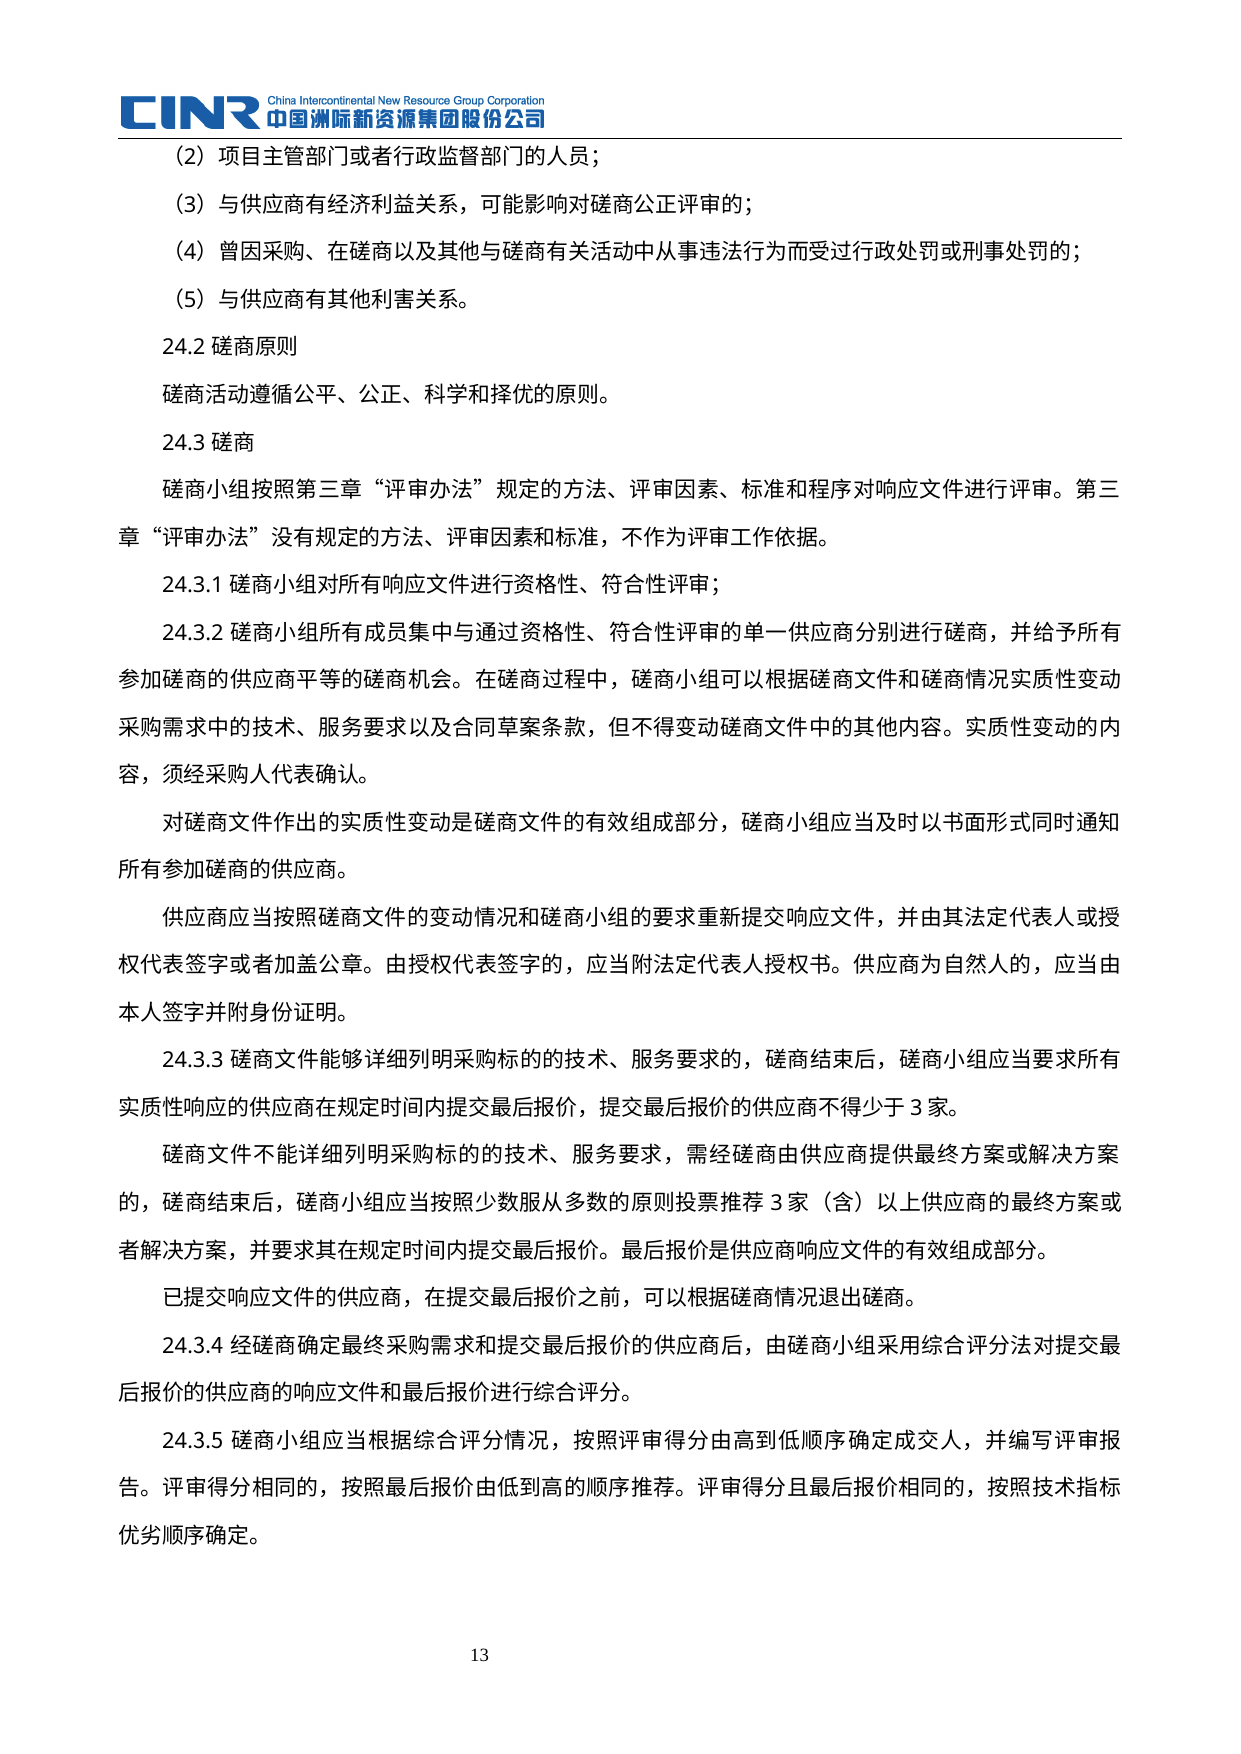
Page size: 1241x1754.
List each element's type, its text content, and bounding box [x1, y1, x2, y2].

text 对磋商文件作出的实质性变动是磋商文件的有效组成部分，磋商小组应当及时以书面形式同时通知所有参加磋商的供应商。 [118, 805, 1122, 884]
text 24.2 磋商原则 [118, 329, 1122, 361]
text 24.3 磋商 [118, 424, 1122, 456]
text （3）与供应商有经济利益关系，可能影响对磋商公正评审的； [118, 187, 1122, 218]
text （4）曾因采购、在磋商以及其他与磋商有关活动中从事违法行为而受过行政处罚或刑事处罚的； [118, 234, 1122, 266]
text 24.3.1 磋商小组对所有响应文件进行资格性、符合性评审； [118, 567, 1122, 599]
text （2）项目主管部门或者行政监督部门的人员； [118, 139, 1122, 171]
text （5）与供应商有其他利害关系。 [118, 282, 1122, 313]
text 供应商应当按照磋商文件的变动情况和磋商小组的要求重新提交响应文件，并由其法定代表人或授权代表签字或者加盖公章。由授权代表签字的，应当附法定代表人授权书。供应商为自然人的，应当由本人签字并附身份证明。 [118, 900, 1122, 1026]
text 磋商小组按照第三章“评审办法”规定的方法、评审因素、标准和程序对响应文件进行评审。第三章“评审办法”没有规定的方法、评审因素和标准，不作为评审工作依据。 [118, 472, 1122, 551]
text 24.3.5 磋商小组应当根据综合评分情况，按照评审得分由高到低顺序确定成交人，并编写评审报告。评审得分相同的，按照最后报价由低到高的顺序推荐。评审得分且最后报价相同的，按照技术指标优劣顺序确定。 [118, 1423, 1122, 1549]
picture [118, 88, 553, 136]
text 24.3.2 磋商小组所有成员集中与通过资格性、符合性评审的单一供应商分别进行磋商，并给予所有参加磋商的供应商平等的磋商机会。在磋商过程中，磋商小组可以根据磋商文件和磋商情况实质性变动采购需求中的技术、服务要求以及合同草案条款，但不得变动磋商文件中的其他内容。实质性变动的内容，须经采购人代表确认。 [118, 615, 1122, 789]
text 磋商文件不能详细列明采购标的的技术、服务要求，需经磋商由供应商提供最终方案或解决方案的，磋商结束后，磋商小组应当按照少数服从多数的原则投票推荐3家（含）以上供应商的最终方案或者解决方案，并要求其在规定时间内提交最后报价。最后报价是供应商响应文件的有效组成部分。 [118, 1137, 1122, 1264]
text 已提交响应文件的供应商，在提交最后报价之前，可以根据磋商情况退出磋商。 [118, 1280, 1122, 1312]
text 24.3.4 经磋商确定最终采购需求和提交最后报价的供应商后，由磋商小组采用综合评分法对提交最后报价的供应商的响应文件和最后报价进行综合评分。 [118, 1328, 1122, 1407]
text 磋商活动遵循公平、公正、科学和择优的原则。 [118, 377, 1122, 409]
text 24.3.3 磋商文件能够详细列明采购标的的技术、服务要求的，磋商结束后，磋商小组应当要求所有实质性响应的供应商在规定时间内提交最后报价，提交最后报价的供应商不得少于3家。 [118, 1042, 1122, 1122]
